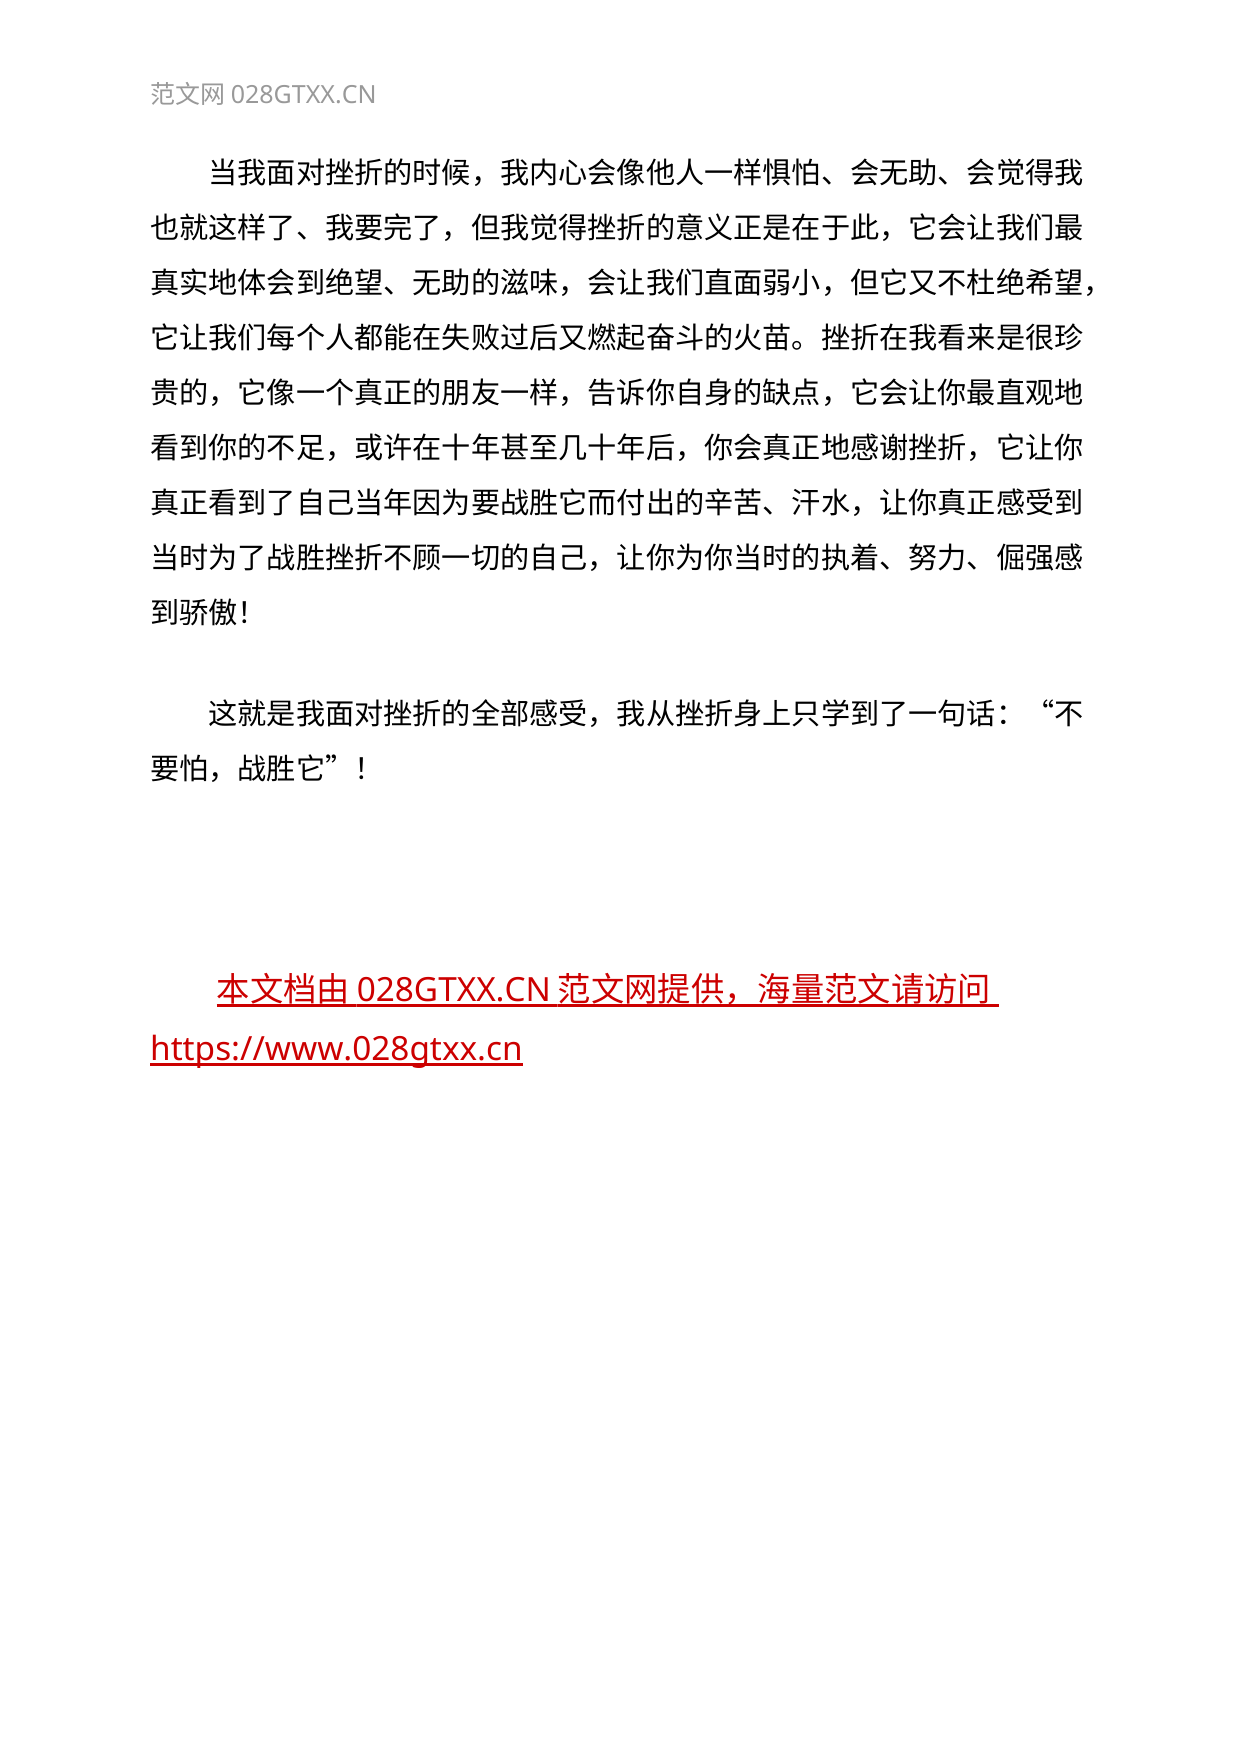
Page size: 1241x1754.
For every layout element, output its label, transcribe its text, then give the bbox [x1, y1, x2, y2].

text 这就是我面对挫折的全部感受，我从挫折身上只学到了一句话：“不要怕，战胜它”！ [150, 691, 1090, 788]
text 本文档由028GTXX.CN范文网提供，海量范文请访问 https://www.028gtxx.cn [150, 963, 1090, 1070]
text 当我面对挫折的时候，我内心会像他人一样惧怕、会无助、会觉得我也就这样了、我要完了，但我觉得挫折的意义正是在于此，它会让我们最真实地体会到绝望、无助的滋味，会让我们直面弱小，但它又不杜绝希望，它让我们每个人都能在失败过后又燃起奋斗的火苗。挫折在我看来是很珍贵的，它像一个真正的朋友一样，告诉你自身的缺点，它会让你最直观地看到你的不足，或许在十年甚至几十年后，你会真正地感谢挫折，它让你真正看到了自己当年因为要战胜它而付出的辛苦、汗水，让你真正感受到当时为了战胜挫折不顾一切的自己，让你为你当时的执着、努力、倔强感到骄傲！ [150, 150, 1090, 631]
